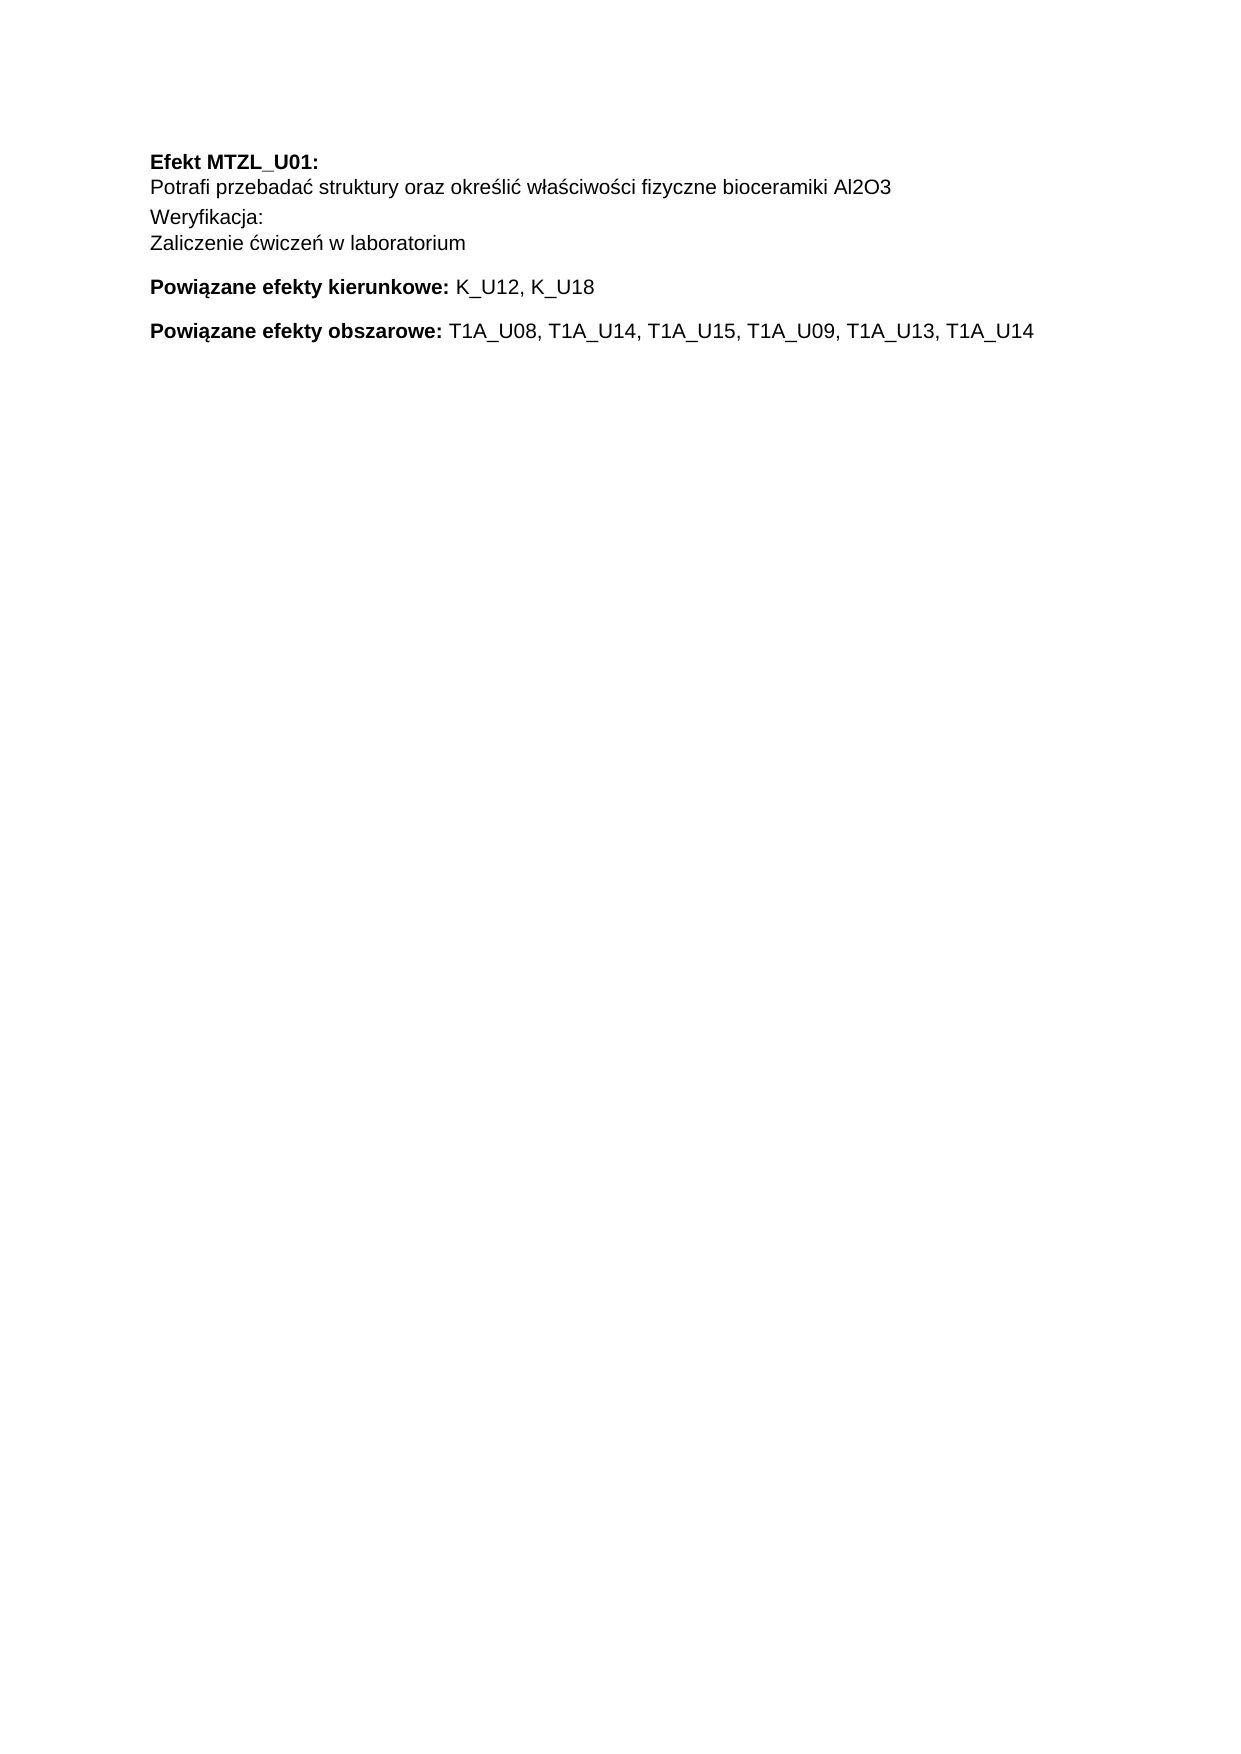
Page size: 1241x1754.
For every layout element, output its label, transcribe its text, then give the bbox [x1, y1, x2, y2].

text Powiązane efekty kierunkowe: K_U12, K_U18 [150, 275, 1090, 299]
text Zaliczenie ćwiczeń w laboratorium [150, 231, 1090, 255]
text Efekt MTZL_U01: [150, 150, 1090, 174]
text Powiązane efekty obszarowe: T1A_U08, T1A_U14, T1A_U15, T1A_U09, T1A_U13, T1A_U14 [150, 319, 1090, 343]
text Weryfikacja: [150, 205, 1090, 229]
text Potrafi przebadać struktury oraz określić właściwości fizyczne bioceramiki Al2O3 [150, 175, 1090, 199]
